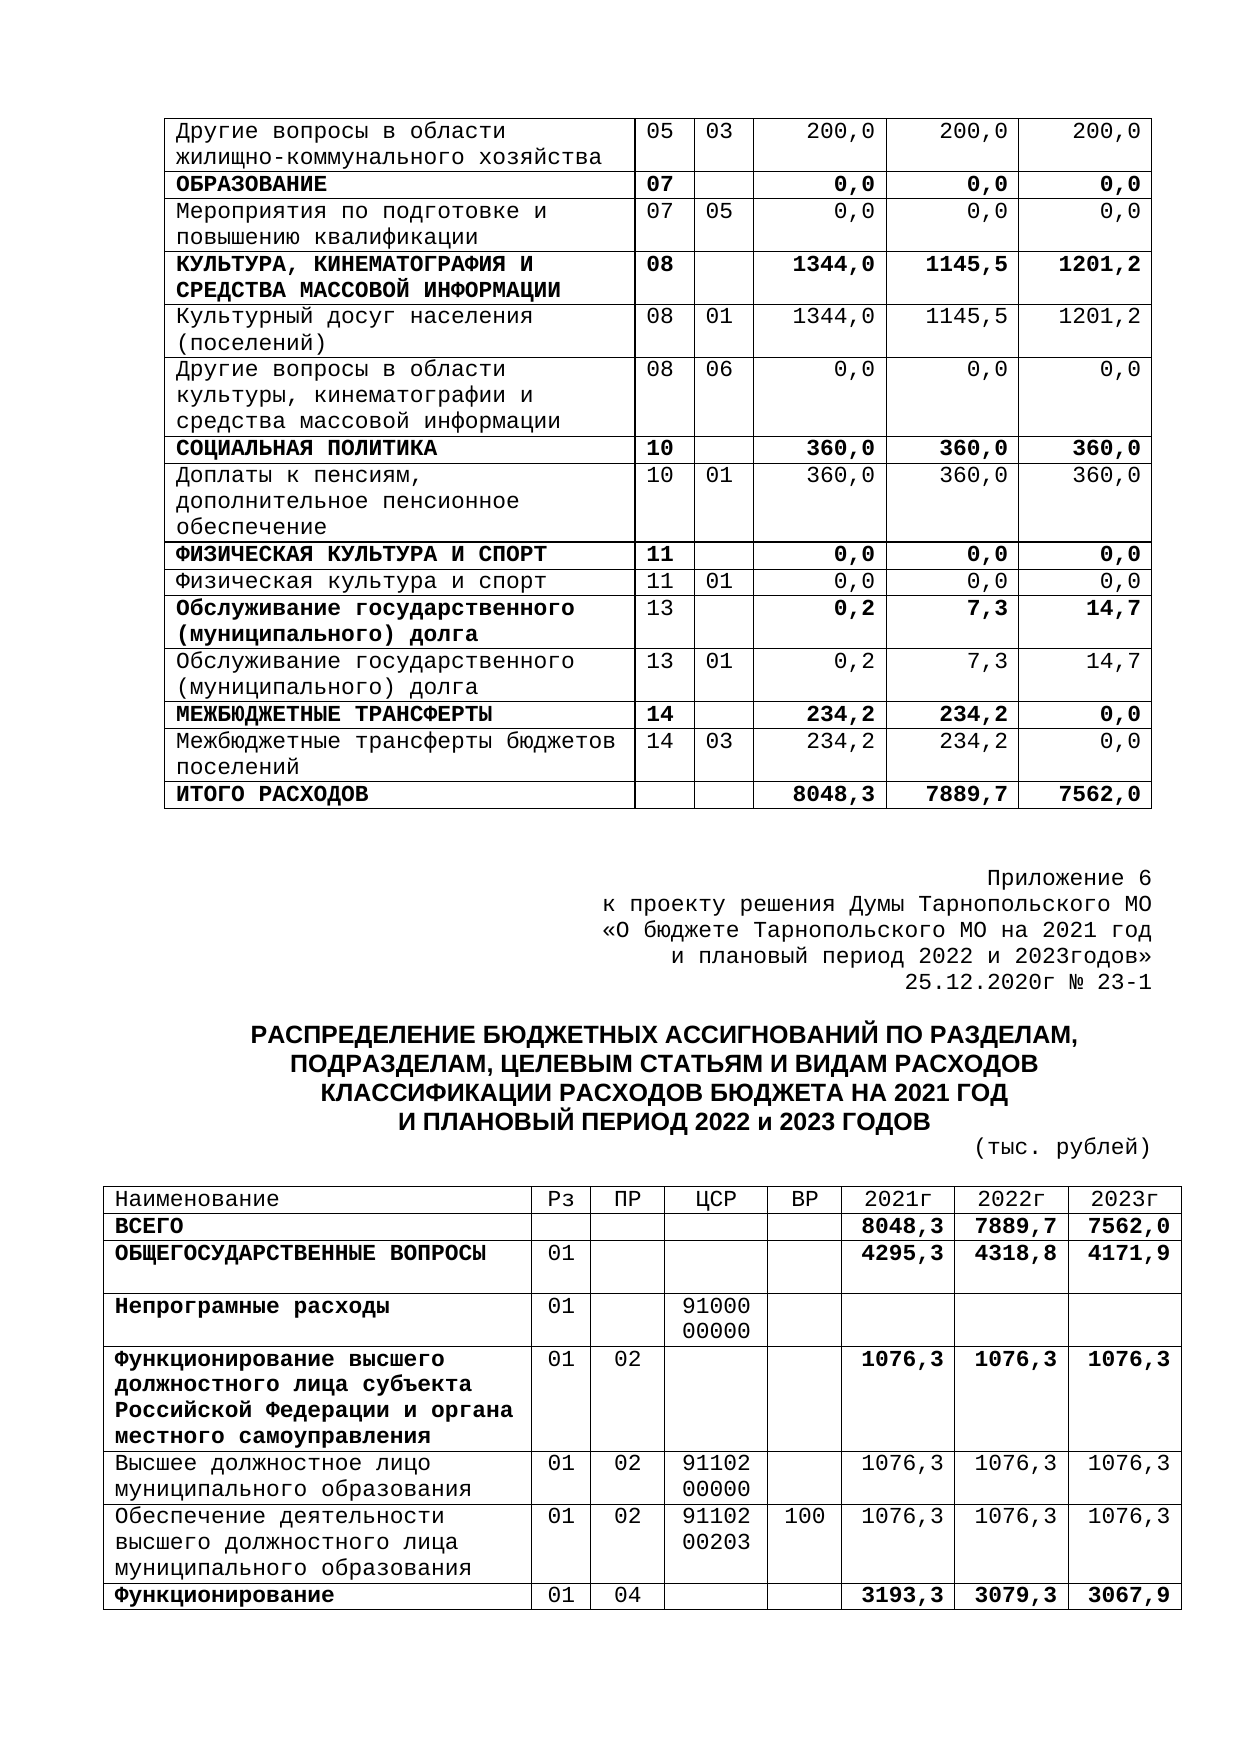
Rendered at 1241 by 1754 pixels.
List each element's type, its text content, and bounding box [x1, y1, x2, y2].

table_cell 11 [636, 543, 694, 568]
table_cell [695, 702, 753, 728]
table_cell 3193,3 [842, 1584, 954, 1609]
table_cell МЕЖБЮДЖЕТНЫЕ ТРАНСФЕРТЫ [165, 702, 634, 728]
table_cell 0,0 [754, 358, 886, 436]
table_cell [591, 1294, 664, 1346]
table_cell 1076,3 [842, 1505, 954, 1582]
table_header Наименование [104, 1187, 531, 1213]
table_cell 4295,3 [842, 1241, 954, 1293]
table_cell 0,0 [754, 570, 886, 595]
text «О бюджете Тарнопольского МО на 2021 год [177, 918, 1152, 944]
table_cell [768, 1214, 841, 1240]
table_cell [695, 782, 753, 808]
table_header 2021г [842, 1187, 954, 1213]
table_cell 06 [695, 358, 753, 436]
table_header ВР [768, 1187, 841, 1213]
table_cell ФИЗИЧЕСКАЯ КУЛЬТУРА И СПОРТ [165, 543, 634, 568]
table_cell 7562,0 [1019, 782, 1151, 808]
table_cell 01 [532, 1347, 590, 1451]
table_cell 14 [636, 702, 694, 728]
table_cell [768, 1294, 841, 1346]
table_cell 7889,7 [955, 1214, 1068, 1240]
table_cell 01 [532, 1505, 590, 1582]
table_cell [1069, 1294, 1181, 1346]
table_cell 03 [695, 729, 753, 781]
table_cell 1076,3 [1069, 1347, 1181, 1451]
table_cell 01 [532, 1584, 590, 1609]
table_cell [665, 1584, 767, 1609]
table_cell 05 [636, 119, 694, 171]
table_cell 07 [636, 172, 694, 198]
table_header ПР [591, 1187, 664, 1213]
table_cell 0,2 [754, 596, 886, 648]
text РАСПРЕДЕЛЕНИЕ БЮДЖЕТНЫХ АССИГНОВАНИЙ ПО РАЗДЕЛАМ, ПОДРАЗДЕЛАМ, ЦЕЛЕВЫМ СТАТЬЯМ И ВИДАМ РАСХОДОВ КЛАССИФИКАЦИИ РАСХОДОВ БЮДЖЕТА НА 2021 ГОД [177, 1020, 1152, 1107]
table_cell 11 [636, 570, 694, 595]
table_cell 3067,9 [1069, 1584, 1181, 1609]
table_cell 0,0 [887, 543, 1018, 568]
text (тыс. рублей) [177, 1135, 1152, 1161]
table_cell 9110200203 [665, 1505, 767, 1582]
table_cell 1145,5 [887, 252, 1018, 304]
table_cell 01 [532, 1294, 590, 1346]
table_cell 0,0 [1019, 358, 1151, 436]
table_cell 08 [636, 305, 694, 357]
text к проекту решения Думы Тарнопольского МО [177, 893, 1152, 918]
table_cell 200,0 [754, 119, 886, 171]
table_cell 8048,3 [754, 782, 886, 808]
table_cell Другие вопросы в области культуры, кинематографии и средства массовой информации [165, 358, 634, 436]
table_cell КУЛЬТУРА, КИНЕМАТОГРАФИЯ И СРЕДСТВА МАССОВОЙ ИНФОРМАЦИИ [165, 252, 634, 304]
table_cell 100 [768, 1505, 841, 1582]
table_cell [768, 1584, 841, 1609]
table_cell ВСЕГО [104, 1214, 531, 1240]
table_cell 0,0 [754, 543, 886, 568]
table_cell [532, 1214, 590, 1240]
table_cell 01 [532, 1452, 590, 1503]
table_cell [695, 543, 753, 568]
table_cell 08 [636, 252, 694, 304]
table_header 2023г [1069, 1187, 1181, 1213]
table_cell Физическая культура и спорт [165, 570, 634, 595]
table_cell [768, 1452, 841, 1503]
table_cell 10 [636, 437, 694, 463]
table_cell 08 [636, 358, 694, 436]
table_cell [636, 782, 694, 808]
table_cell 4318,8 [955, 1241, 1068, 1293]
table_cell Другие вопросы в области жилищно-коммунального хозяйства [165, 119, 634, 171]
table_cell [695, 172, 753, 198]
table_cell 8048,3 [842, 1214, 954, 1240]
table_cell ИТОГО РАСХОДОВ [165, 782, 634, 808]
table_cell 1201,2 [1019, 252, 1151, 304]
table_cell 1201,2 [1019, 305, 1151, 357]
table_cell 0,0 [887, 358, 1018, 436]
table_cell 0,0 [1019, 199, 1151, 251]
table_cell 0,0 [1019, 729, 1151, 781]
table_cell [695, 437, 753, 463]
table_cell 7889,7 [887, 782, 1018, 808]
table_cell 0,0 [887, 570, 1018, 595]
table_cell [768, 1241, 841, 1293]
table_cell Мероприятия по подготовке и повышению квалификации [165, 199, 634, 251]
table_cell [695, 252, 753, 304]
table_cell 1076,3 [955, 1347, 1068, 1451]
text 25.12.2020г № 23-1 [177, 970, 1152, 996]
table_cell [768, 1347, 841, 1451]
table_cell 360,0 [754, 464, 886, 541]
table_cell [591, 1214, 664, 1240]
table_cell 01 [695, 305, 753, 357]
table_cell 234,2 [887, 729, 1018, 781]
table_cell 234,2 [754, 702, 886, 728]
table_header 2022г [955, 1187, 1068, 1213]
table_cell 1076,3 [842, 1452, 954, 1503]
table_cell 360,0 [887, 464, 1018, 541]
table_cell 234,2 [887, 702, 1018, 728]
table_cell 02 [591, 1452, 664, 1503]
table_cell 360,0 [887, 437, 1018, 463]
table_cell 234,2 [754, 729, 886, 781]
table_cell 0,0 [1019, 172, 1151, 198]
table_cell Функционирование высшего должностного лица субъекта Российской Федерации и органа местного самоуправления [104, 1347, 531, 1451]
text и плановый период 2022 и 2023годов» [177, 944, 1152, 970]
table_cell [591, 1241, 664, 1293]
table_cell [665, 1347, 767, 1451]
table_cell 1145,5 [887, 305, 1018, 357]
table_cell 9100000000 [665, 1294, 767, 1346]
table_cell Обслуживание государственного (муниципального) долга [165, 649, 634, 701]
table_cell 360,0 [1019, 437, 1151, 463]
table_cell [665, 1214, 767, 1240]
table_cell 07 [636, 199, 694, 251]
table_cell 3079,3 [955, 1584, 1068, 1609]
text И ПЛАНОВЫЙ ПЕРИОД 2022 и 2023 ГОДОВ [177, 1107, 1152, 1135]
table_cell 1076,3 [1069, 1505, 1181, 1582]
table_cell 0,0 [754, 172, 886, 198]
text Приложение 6 [177, 867, 1152, 893]
table_cell 0,0 [1019, 702, 1151, 728]
table_cell 1344,0 [754, 252, 886, 304]
table_cell 01 [532, 1241, 590, 1293]
table_cell 14,7 [1019, 596, 1151, 648]
table_cell 0,0 [1019, 570, 1151, 595]
table_cell 7,3 [887, 596, 1018, 648]
table_cell 01 [695, 649, 753, 701]
table_cell 0,0 [1019, 543, 1151, 568]
table_cell Культурный досуг населения (поселений) [165, 305, 634, 357]
table_cell 7562,0 [1069, 1214, 1181, 1240]
table_cell 4171,9 [1069, 1241, 1181, 1293]
table_cell 7,3 [887, 649, 1018, 701]
table_cell 14,7 [1019, 649, 1151, 701]
table_cell [955, 1294, 1068, 1346]
table_cell [842, 1294, 954, 1346]
table_cell 02 [591, 1347, 664, 1451]
table_cell 01 [695, 464, 753, 541]
table_cell 200,0 [887, 119, 1018, 171]
table_cell 1344,0 [754, 305, 886, 357]
table_header ЦСР [665, 1187, 767, 1213]
table_cell 0,2 [754, 649, 886, 701]
table_cell 02 [591, 1505, 664, 1582]
table_cell 0,0 [887, 199, 1018, 251]
table_cell [695, 596, 753, 648]
table_cell ОБЩЕГОСУДАРСТВЕННЫЕ ВОПРОСЫ [104, 1241, 531, 1293]
table_cell 9110200000 [665, 1452, 767, 1503]
table_cell 200,0 [1019, 119, 1151, 171]
table_cell 14 [636, 729, 694, 781]
table_cell Высшее должностное лицо муниципального образования [104, 1452, 531, 1503]
table_cell 1076,3 [955, 1505, 1068, 1582]
table_cell 0,0 [754, 199, 886, 251]
table_cell 05 [695, 199, 753, 251]
table_cell 01 [695, 570, 753, 595]
table_cell 10 [636, 464, 694, 541]
table_cell Обслуживание государственного (муниципального) долга [165, 596, 634, 648]
table_cell ОБРАЗОВАНИЕ [165, 172, 634, 198]
table_cell [665, 1241, 767, 1293]
table_cell Обеспечение деятельности высшего должностного лица муниципального образования [104, 1505, 531, 1582]
table_cell 1076,3 [955, 1452, 1068, 1503]
table_cell Межбюджетные трансферты бюджетов поселений [165, 729, 634, 781]
table_cell 1076,3 [842, 1347, 954, 1451]
table_cell СОЦИАЛЬНАЯ ПОЛИТИКА [165, 437, 634, 463]
table_cell Доплаты к пенсиям, дополнительное пенсионное обеспечение [165, 464, 634, 541]
table_cell 1076,3 [1069, 1452, 1181, 1503]
table_cell 04 [591, 1584, 664, 1609]
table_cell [104, 1584, 531, 1609]
table_header Рз [532, 1187, 590, 1213]
table_cell 13 [636, 596, 694, 648]
table_cell Непрограмные расходы [104, 1294, 531, 1346]
table_cell 03 [695, 119, 753, 171]
table_cell 360,0 [1019, 464, 1151, 541]
table_cell 360,0 [754, 437, 886, 463]
table_cell 13 [636, 649, 694, 701]
table_cell 0,0 [887, 172, 1018, 198]
